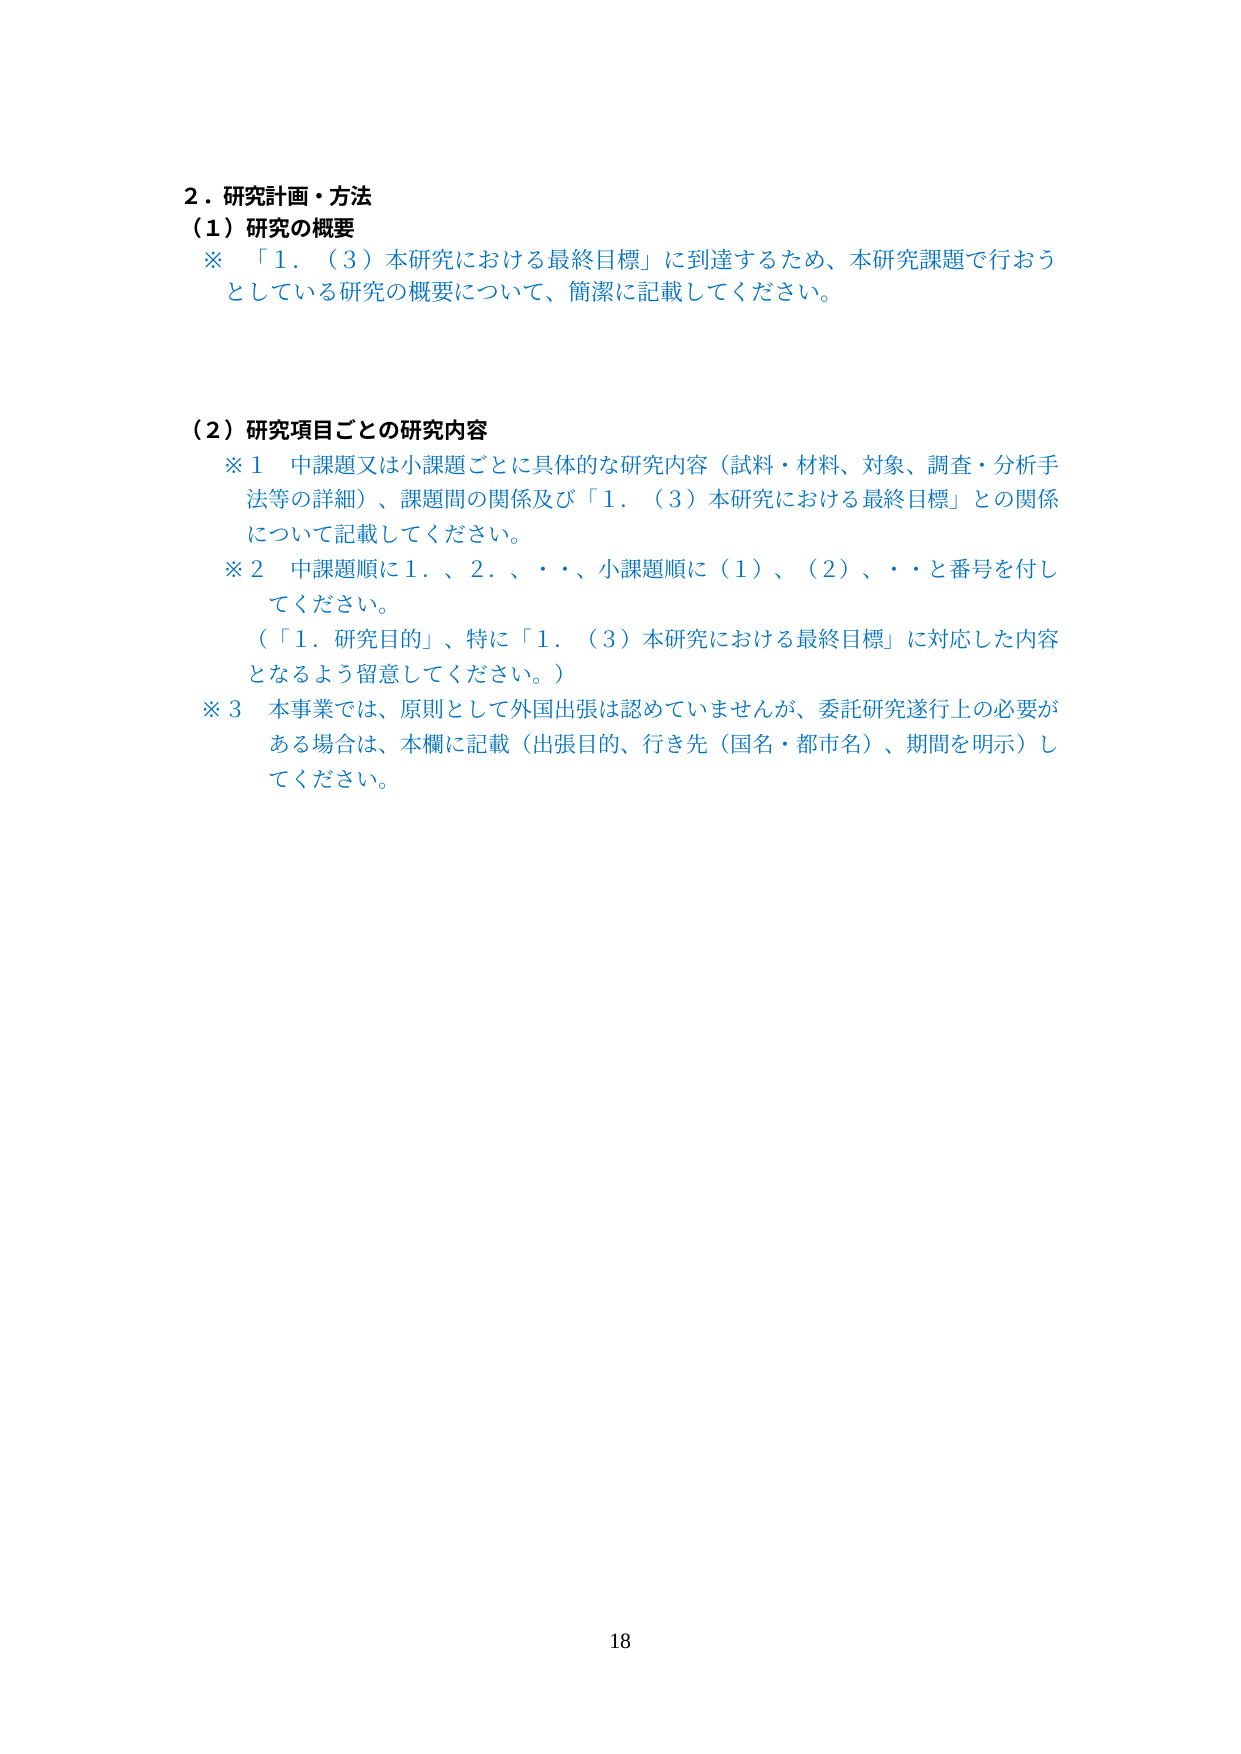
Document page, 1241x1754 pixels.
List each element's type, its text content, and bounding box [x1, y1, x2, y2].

text （１）研究の概要 [181, 211, 1060, 242]
text （「１．研究目的」、特に「１．（３）本研究における最終目標」に対応した内容となるよう留意してください。） [239, 621, 1060, 690]
text （２）研究項目ごとの研究内容 [181, 411, 1060, 446]
text ※１ 中課題又は小課題ごとに具体的な研究内容（試料・材料、対象、調査・分析手法等の詳細）、課題間の関係及び「１．（３）本研究における最終目標」との関係について記載してください。 [203, 446, 1060, 551]
text ※３ 本事業では、原則として外国出張は認めていませんが、委託研究遂行上の必要がある場合は、本欄に記載（出張目的、行き先（国名・都市名）、期間を明示）してください。 [201, 690, 1060, 795]
text ※ 「１．（３）本研究における最終目標」に到達するため、本研究課題で行おうとしている研究の概要について、簡潔に記載してください。 [203, 242, 1060, 307]
text ※２ 中課題順に１．、２．、・・、小課題順に（１）、（２）、・・と番号を付してください。 [203, 551, 1060, 621]
text ２．研究計画・方法 [181, 179, 1060, 211]
